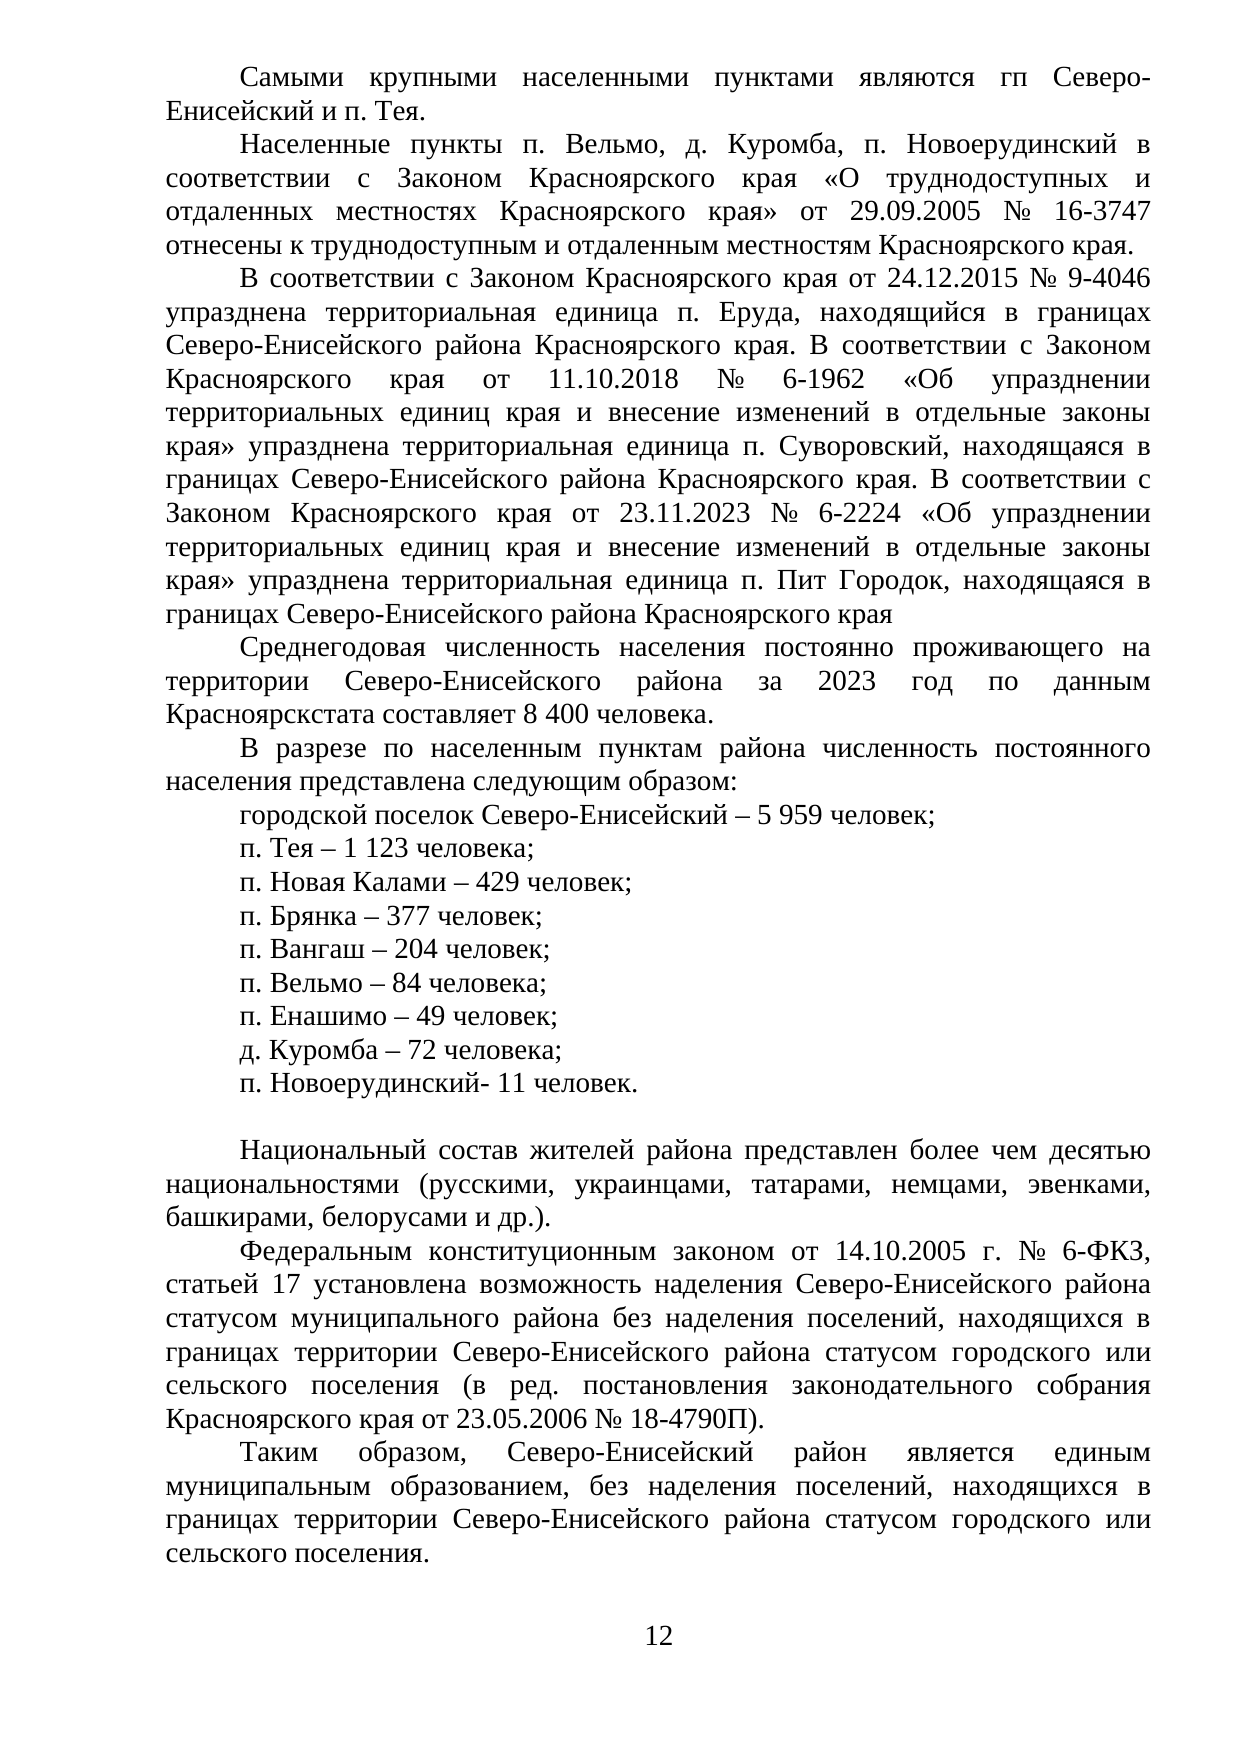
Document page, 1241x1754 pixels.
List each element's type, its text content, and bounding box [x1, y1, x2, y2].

text В соответствии с Законом Красноярского края от 24.12.2015 № 9-4046 упразднена территориальная единица п. Еруда, находящийся в границах Северо-Енисейского района Красноярского края. В соответствии с Законом Красноярского края от 11.10.2018 № 6-1962 «Об упразднении территориальных единиц края и внесение изменений в отдельные законы края» упразднена территориальная единица п. Суворовский, находящаяся в границах Северо-Енисейского района Красноярского края. В соответствии с Законом Красноярского края от 23.11.2023 № 6-2224 «Об упразднении территориальных единиц края и внесение изменений в отдельные законы края» упразднена территориальная единица п. Пит Городок, находящаяся в границах Северо-Енисейского района Красноярского края [165, 260, 1152, 629]
text В разрезе по населенным пунктам района численность постоянного населения представлена следующим образом: [165, 730, 1152, 797]
text п. Вангаш – 204 человек; [165, 931, 1152, 965]
text Среднегодовая численность населения постоянно проживающего на территории Северо-Енисейского района за 2023 год по данным Красноярскстата составляет 8 400 человека. [165, 629, 1152, 730]
text Самыми крупными населенными пунктами являются гп Северо-Енисейский и п. Тея. [165, 59, 1152, 126]
text п. Тея – 1 123 человека; [165, 831, 1152, 864]
text п. Енашимо – 49 человек; [165, 998, 1152, 1032]
text Федеральным конституционным законом от 14.10.2005 г. № 6-ФКЗ, статьей 17 установлена возможность наделения Северо-Енисейского района статусом муниципального района без наделения поселений, находящихся в границах территории Северо-Енисейского района статусом городского или сельского поселения (в ред. постановления законодательного собрания Красноярского края от 23.05.2006 № 18-4790П). [165, 1233, 1152, 1434]
text Населенные пункты п. Вельмо, д. Куромба, п. Новоерудинский в соответствии с Законом Красноярского края «О труднодоступных и отдаленных местностях Красноярского края» от 29.09.2005 № 16-3747 отнесены к труднодоступным и отдаленным местностям Красноярского края. [165, 126, 1152, 260]
text д. Куромба – 72 человека; [165, 1032, 1152, 1065]
text Таким образом, Северо-Енисейский район является единым муниципальным образованием, без наделения поселений, находящихся в границах территории Северо-Енисейского района статусом городского или сельского поселения. [165, 1434, 1152, 1568]
text п. Новоерудинский- 11 человек. [165, 1065, 1152, 1099]
text п. Брянка – 377 человек; [165, 898, 1152, 931]
text городской поселок Северо-Енисейский – 5 959 человек; [165, 797, 1152, 831]
text п. Новая Калами – 429 человек; [165, 864, 1152, 898]
text Национальный состав жителей района представлен более чем десятью национальностями (русскими, украинцами, татарами, немцами, эвенками, башкирами, белорусами и др.). [165, 1132, 1152, 1233]
text п. Вельмо – 84 человека; [165, 965, 1152, 998]
